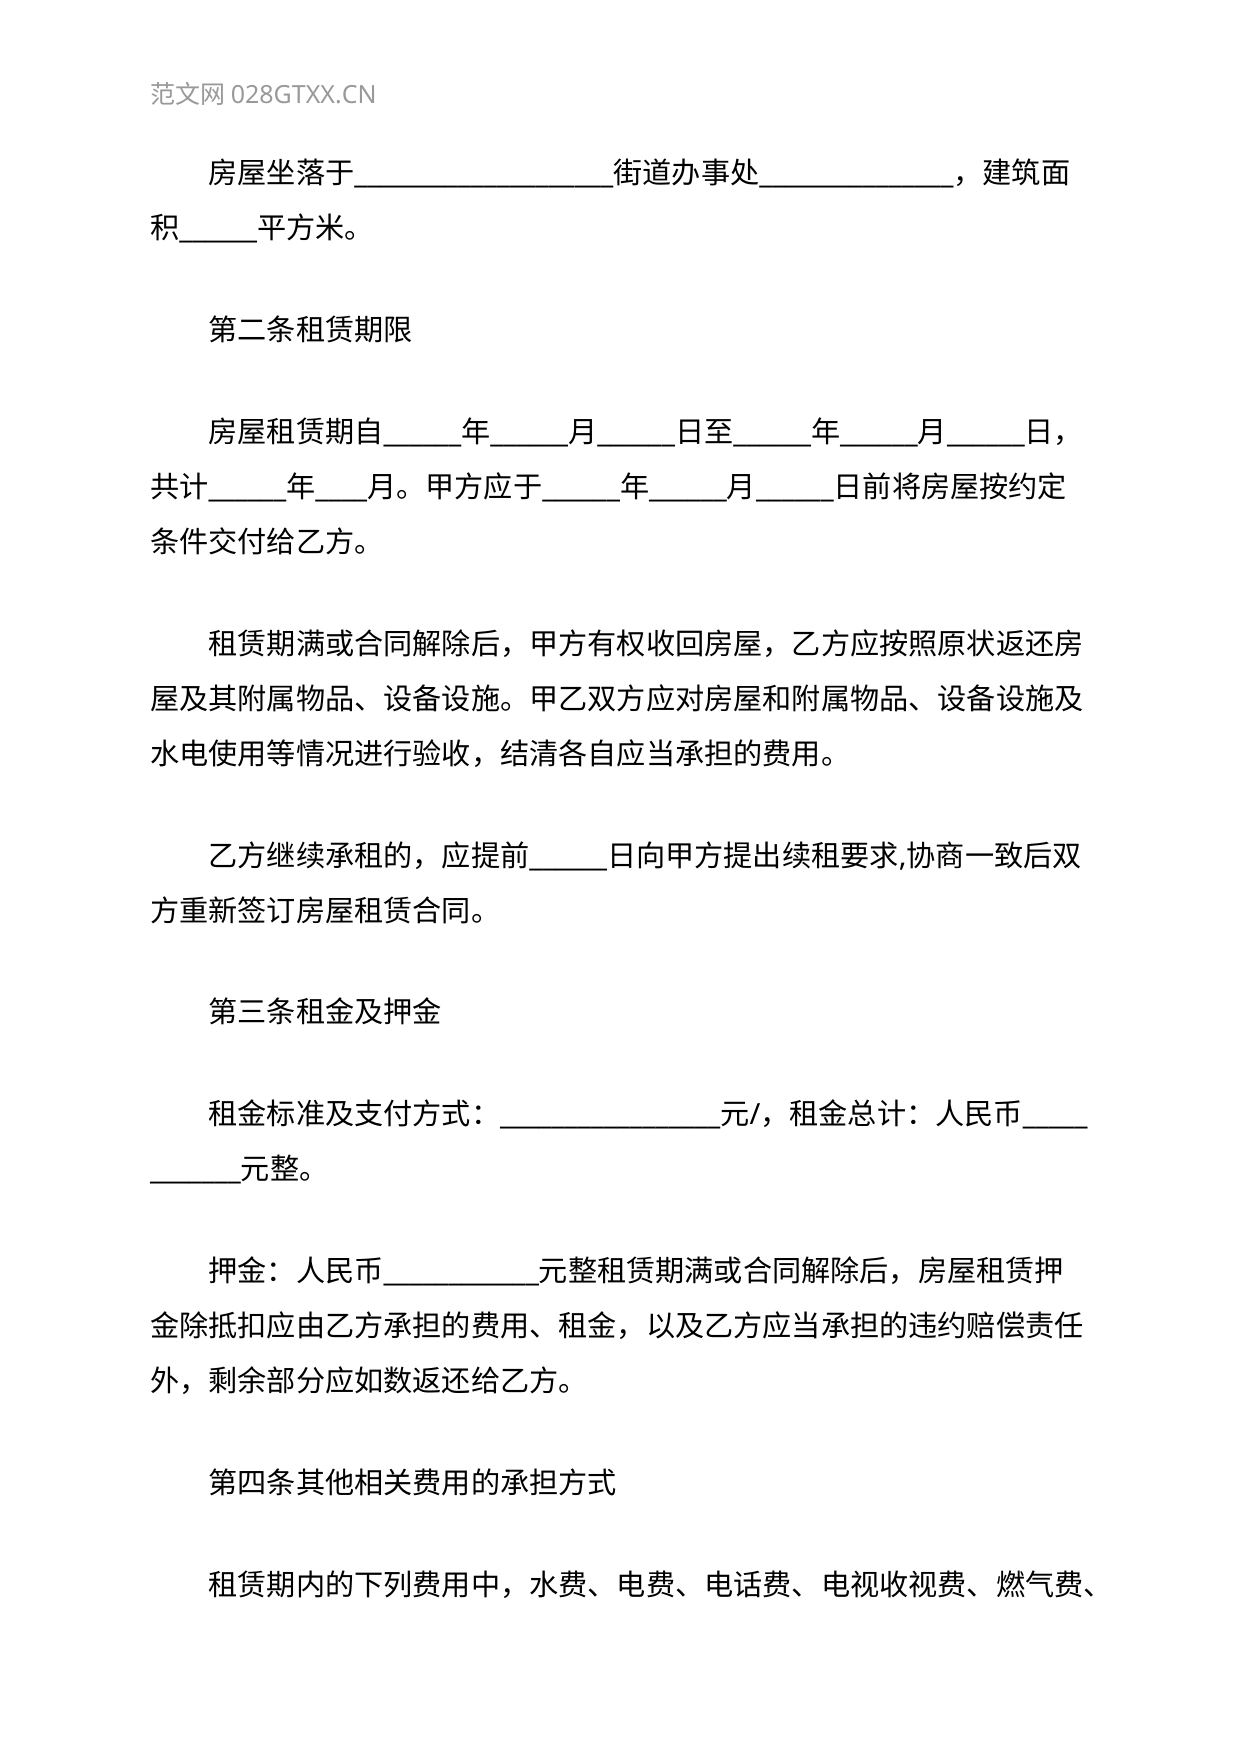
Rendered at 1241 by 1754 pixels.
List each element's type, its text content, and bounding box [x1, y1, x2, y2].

text 房屋坐落于____________________街道办事处_______________，建筑面积______平方米。 [150, 150, 1090, 247]
text 租金标准及支付方式：_________________元/，租金总计：人民币____________元整。 [150, 1091, 1090, 1188]
text 租赁期满或合同解除后，甲方有权收回房屋，乙方应按照原状返还房屋及其附属物品、设备设施。甲乙双方应对房屋和附属物品、设备设施及水电使用等情况进行验收，结清各自应当承担的费用。 [150, 621, 1090, 773]
text 房屋租赁期自______年______月______日至______年______月______日，共计______年____月。甲方应于______年______月______日前将房屋按约定条件交付给乙方。 [150, 409, 1090, 561]
text 押金：人民币____________元整租赁期满或合同解除后，房屋租赁押金除抵扣应由乙方承担的费用、租金，以及乙方应当承担的违约赔偿责任外，剩余部分应如数返还给乙方。 [150, 1248, 1090, 1400]
text 乙方继续承租的，应提前______日向甲方提出续租要求,协商一致后双方重新签订房屋租赁合同。 [150, 832, 1090, 929]
text 第三条租金及押金 [150, 989, 1090, 1031]
text 第二条租赁期限 [150, 307, 1090, 349]
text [150, 1561, 1090, 1603]
text 第四条其他相关费用的承担方式 [150, 1459, 1090, 1502]
